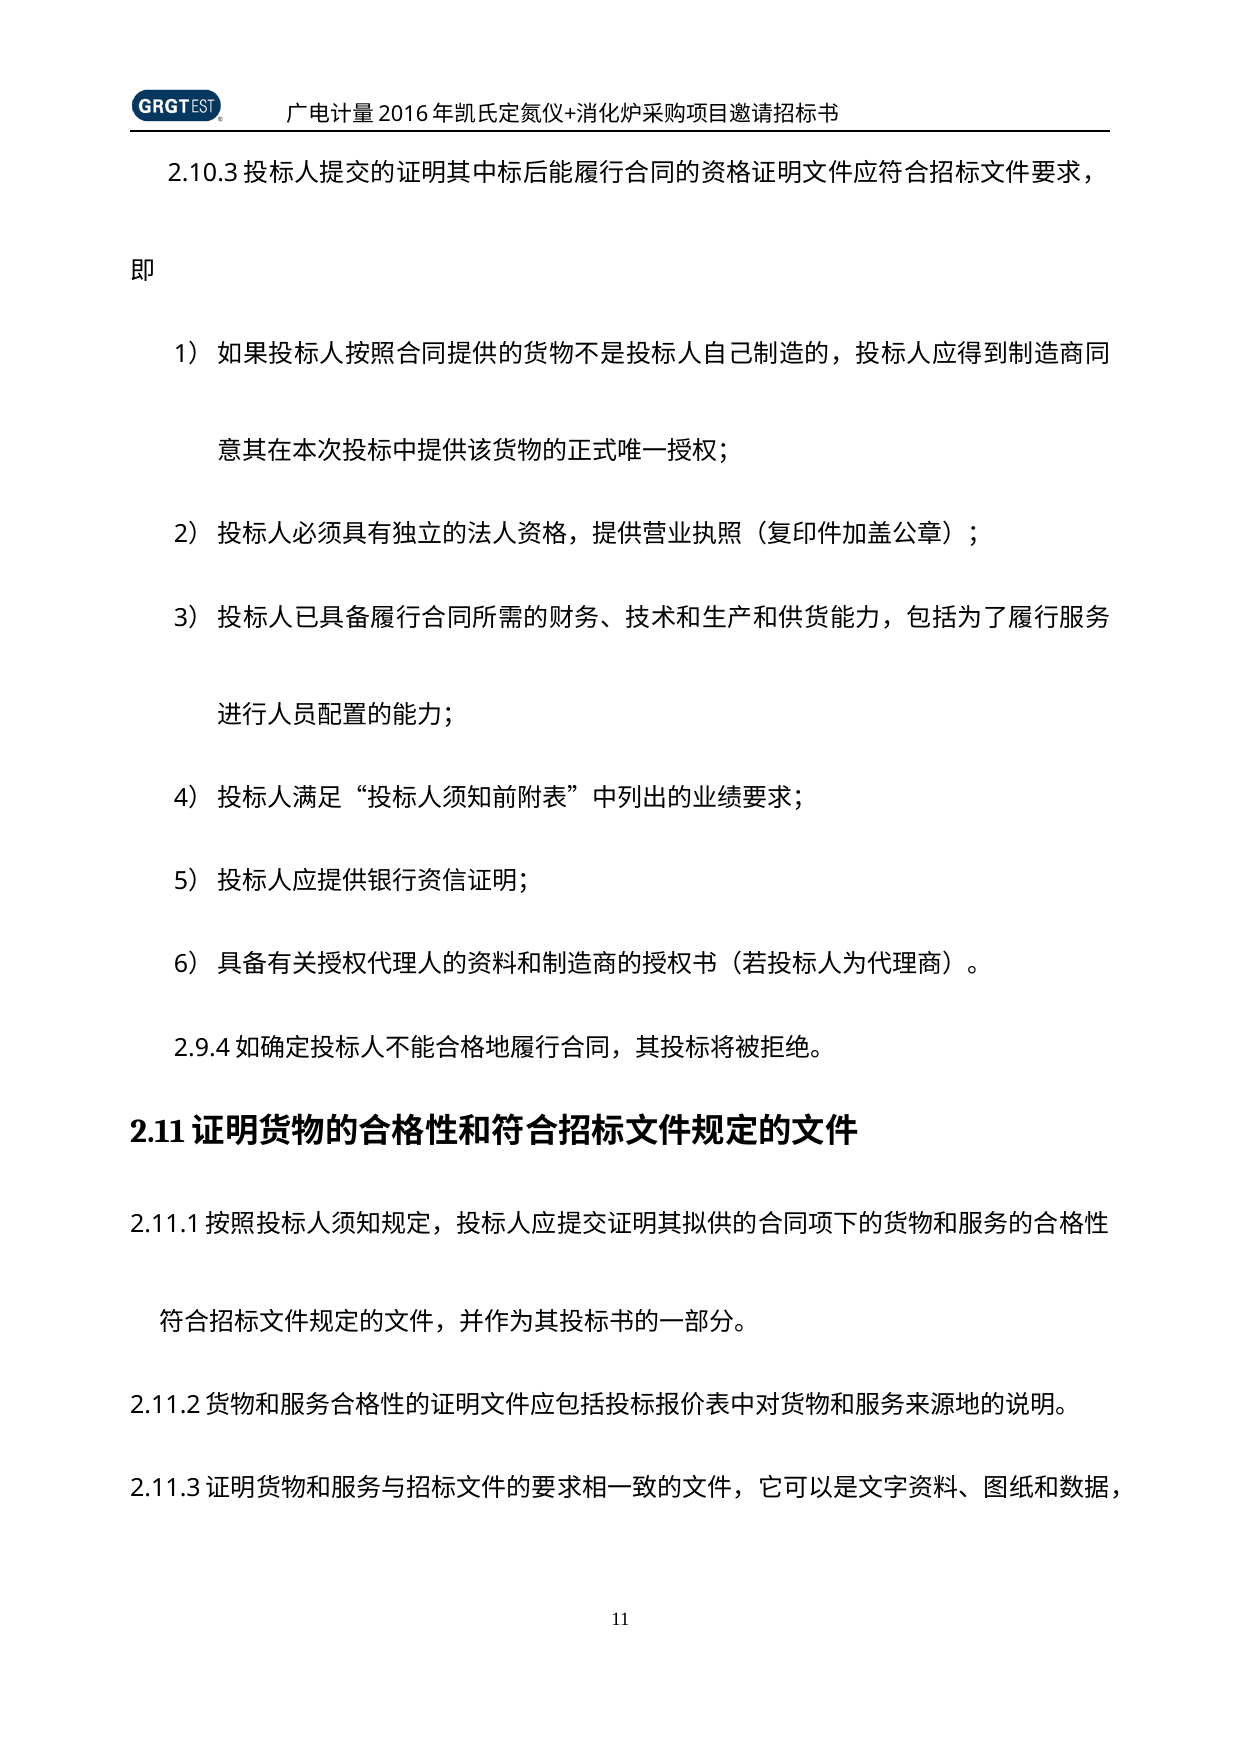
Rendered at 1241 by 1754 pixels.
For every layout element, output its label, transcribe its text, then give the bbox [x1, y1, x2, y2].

list 投标人必须具有独立的法人资格，提供营业执照（复印件加盖公章）； [174, 499, 1110, 564]
subtitle 2.11证明货物的合格性和符合招标文件规定的文件 [130, 1096, 1110, 1161]
text 2.9.4如确定投标人不能合格地履行合同，其投标将被拒绝。 [174, 1013, 1110, 1078]
text 2.10.3投标人提交的证明其中标后能履行合同的资格证明文件应符合招标文件要求，即 [130, 138, 1110, 301]
list 如果投标人按照合同提供的货物不是投标人自己制造的，投标人应得到制造商同意其在本次投标中提供该货物的正式唯一授权； [174, 319, 1110, 481]
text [130, 1453, 1110, 1518]
list 投标人已具备履行合同所需的财务、技术和生产和供货能力，包括为了履行服务进行人员配置的能力； [174, 583, 1110, 745]
list 投标人满足“投标人须知前附表”中列出的业绩要求； [174, 763, 1110, 828]
text 2.11.2货物和服务合格性的证明文件应包括投标报价表中对货物和服务来源地的说明。 [130, 1370, 1110, 1435]
list 投标人应提供银行资信证明； [174, 846, 1110, 911]
text 2.11.1按照投标人须知规定，投标人应提交证明其拟供的合同项下的货物和服务的合格性符合招标文件规定的文件，并作为其投标书的一部分。 [130, 1189, 1110, 1352]
list 具备有关授权代理人的资料和制造商的授权书（若投标人为代理商）。 [174, 929, 1110, 994]
picture [129, 88, 224, 122]
